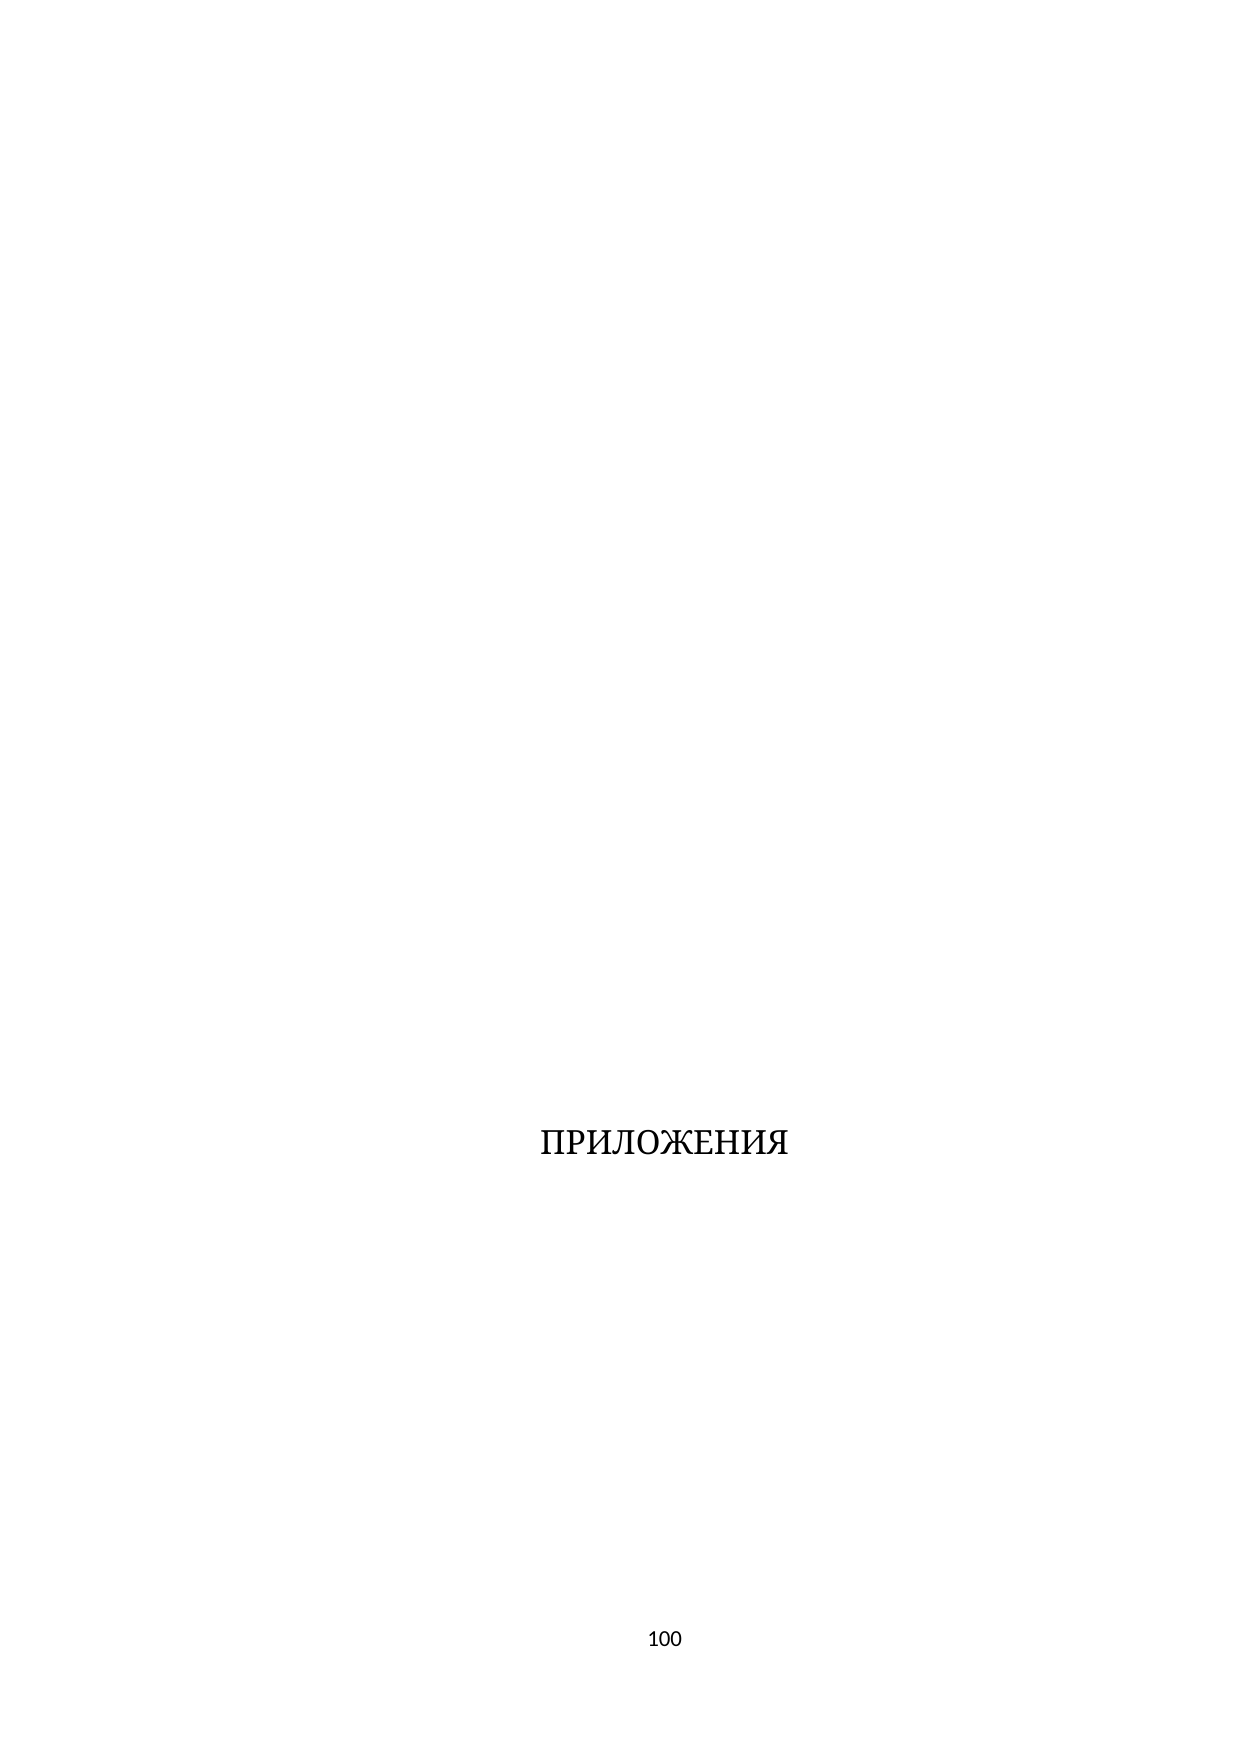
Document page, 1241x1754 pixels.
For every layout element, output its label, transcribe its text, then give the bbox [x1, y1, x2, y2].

text ПРИЛОЖЕНИЯ [177, 1124, 1152, 1163]
